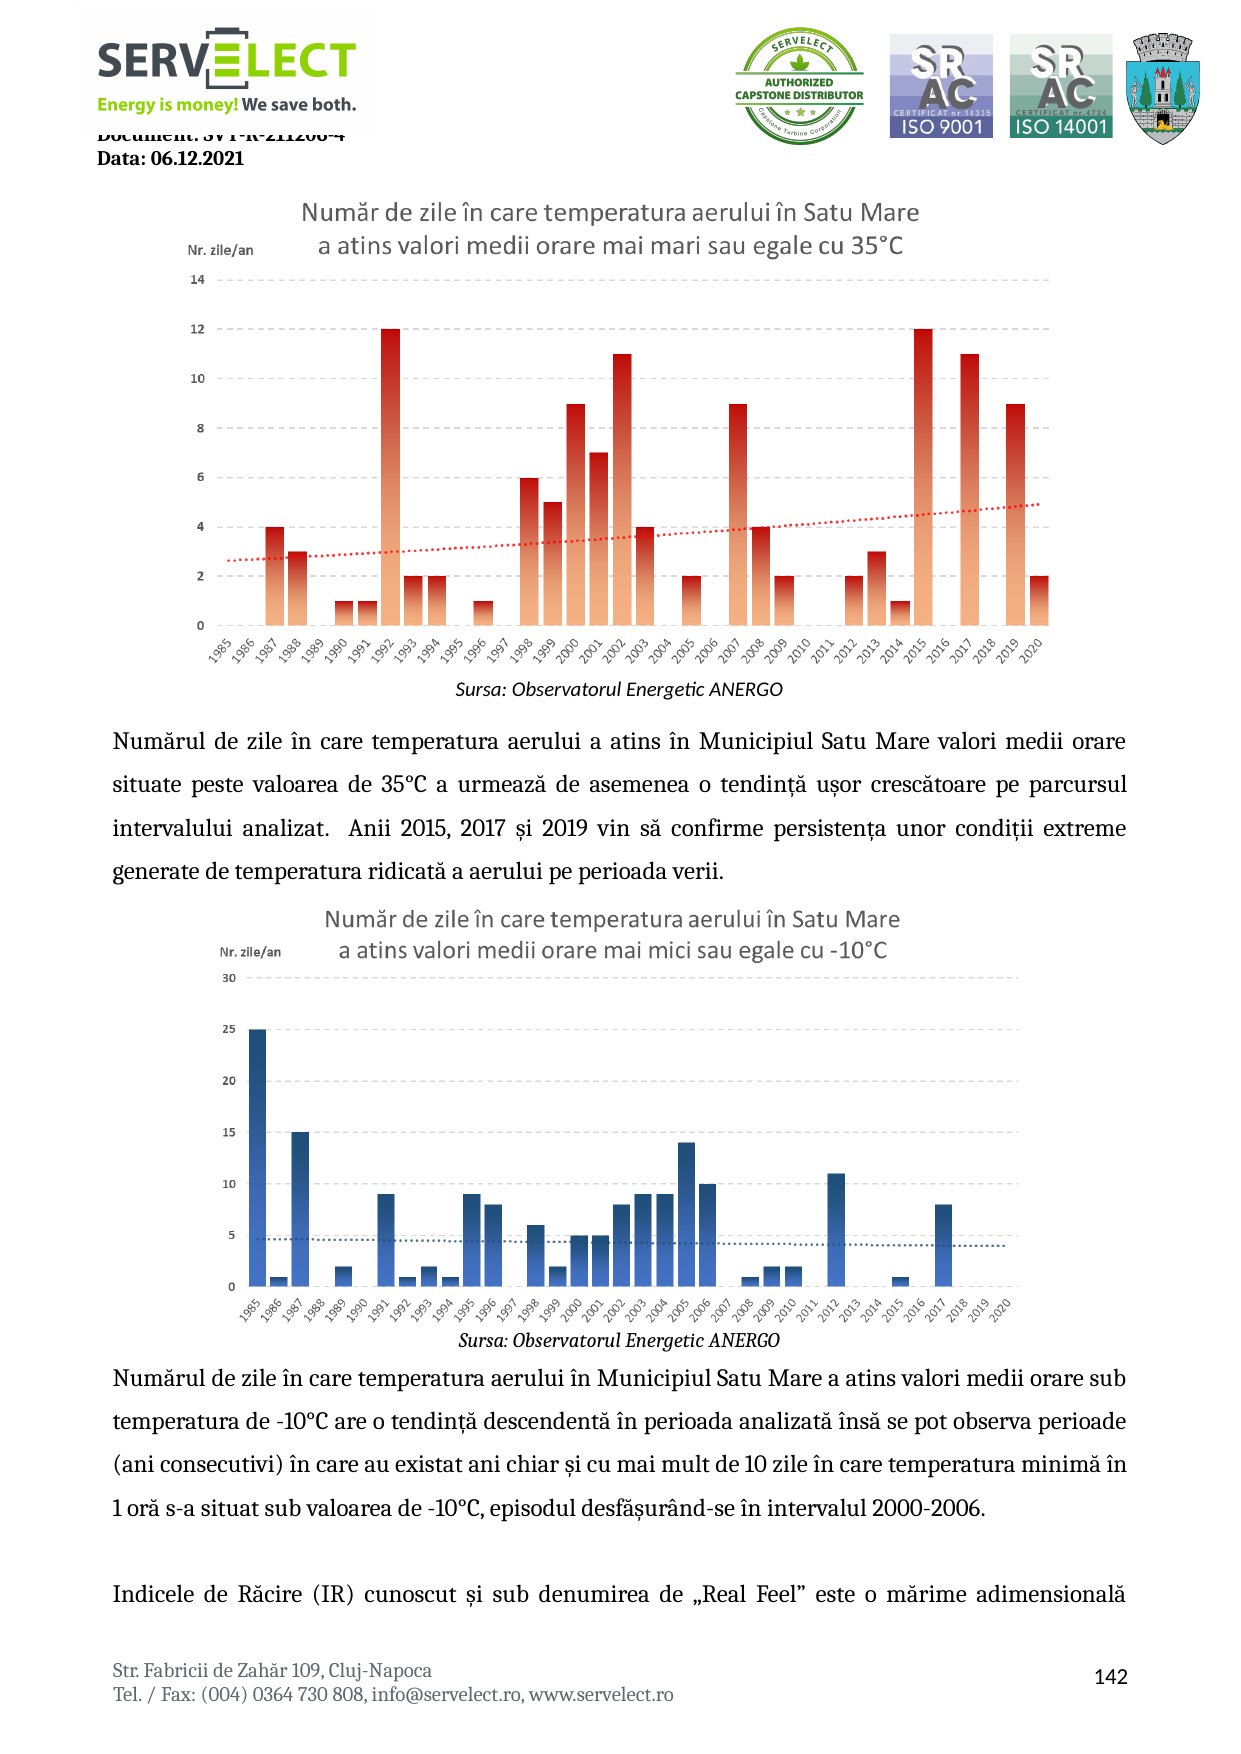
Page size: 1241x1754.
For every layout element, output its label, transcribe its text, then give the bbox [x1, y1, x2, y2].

picture [1009, 34, 1113, 138]
text Numărul de zile în care temperatura aerului în Municipiul Satu Mare a atins valori medii orare sub temperatura de -10°C are o tendință descendentă în perioada analizată însă se pot observa perioade (ani consecutivi) în care au existat ani chiar și cu mai mult de 10 zile în care temperatura minimă în 1 oră s-a situat sub valoarea de -10°C, episodul desfășurând-se în intervalul 2000-2006. [112, 1364, 1128, 1522]
picture [208, 899, 1032, 1329]
picture [735, 27, 864, 145]
picture [889, 34, 993, 138]
picture [1126, 33, 1200, 145]
text Numărul de zile în care temperatura aerului a atins în Municipiul Satu Mare valori medii orare situate peste valoarea de 35°C a urmează de asemenea o tendință ușor crescătoare pe parcursul intervalului analizat. Anii 2015, 2017 și 2019 vin să confirme persistența unor condiții extreme generate de temperatura ridicată a aerului pe perioada verii. [112, 727, 1128, 885]
picture [74, 3, 378, 135]
text Sursa: Observatorul Energetic ANERGO [112, 676, 1128, 702]
picture [175, 192, 1065, 677]
text Sursa: Observatorul Energetic ANERGO [112, 1328, 1128, 1352]
